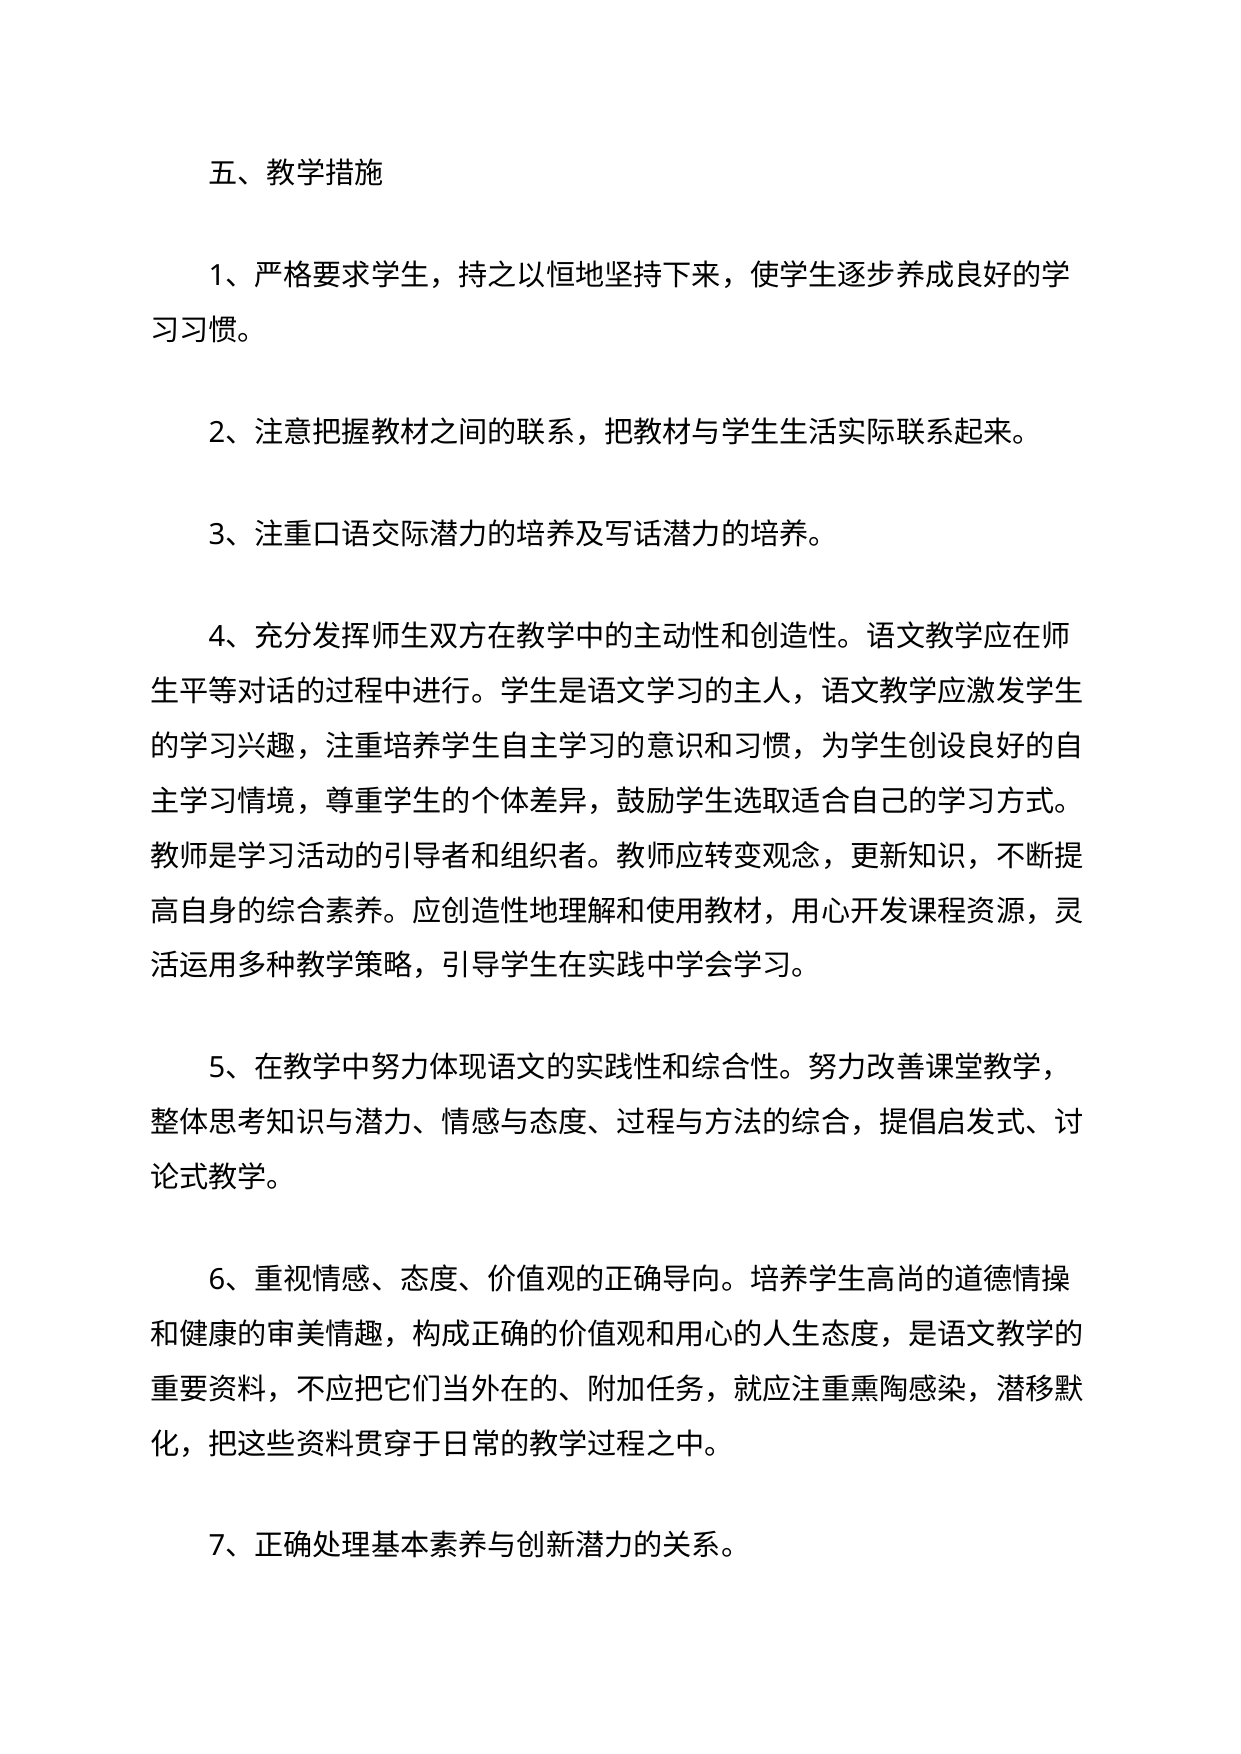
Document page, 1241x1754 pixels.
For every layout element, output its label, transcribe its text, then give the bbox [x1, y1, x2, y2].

text 1、严格要求学生，持之以恒地坚持下来，使学生逐步养成良好的学习习惯。 [150, 252, 1090, 349]
text 五、教学措施 [150, 150, 1090, 192]
text 4、充分发挥师生双方在教学中的主动性和创造性。语文教学应在师生平等对话的过程中进行。学生是语文学习的主人，语文教学应激发学生的学习兴趣，注重培养学生自主学习的意识和习惯，为学生创设良好的自主学习情境，尊重学生的个体差异，鼓励学生选取适合自己的学习方式。教师是学习活动的引导者和组织者。教师应转变观念，更新知识，不断提高自身的综合素养。应创造性地理解和使用教材，用心开发课程资源，灵活运用多种教学策略，引导学生在实践中学会学习。 [150, 612, 1090, 984]
text 5、在教学中努力体现语文的实践性和综合性。努力改善课堂教学，整体思考知识与潜力、情感与态度、过程与方法的综合，提倡启发式、讨论式教学。 [150, 1044, 1090, 1196]
text 2、注意把握教材之间的联系，把教材与学生生活实际联系起来。 [150, 408, 1090, 451]
text 7、正确处理基本素养与创新潜力的关系。 [150, 1522, 1090, 1564]
text 6、重视情感、态度、价值观的正确导向。培养学生高尚的道德情操和健康的审美情趣，构成正确的价值观和用心的人生态度，是语文教学的重要资料，不应把它们当外在的、附加任务，就应注重熏陶感染，潜移默化，把这些资料贯穿于日常的教学过程之中。 [150, 1255, 1090, 1462]
text 3、注重口语交际潜力的培养及写话潜力的培养。 [150, 511, 1090, 553]
